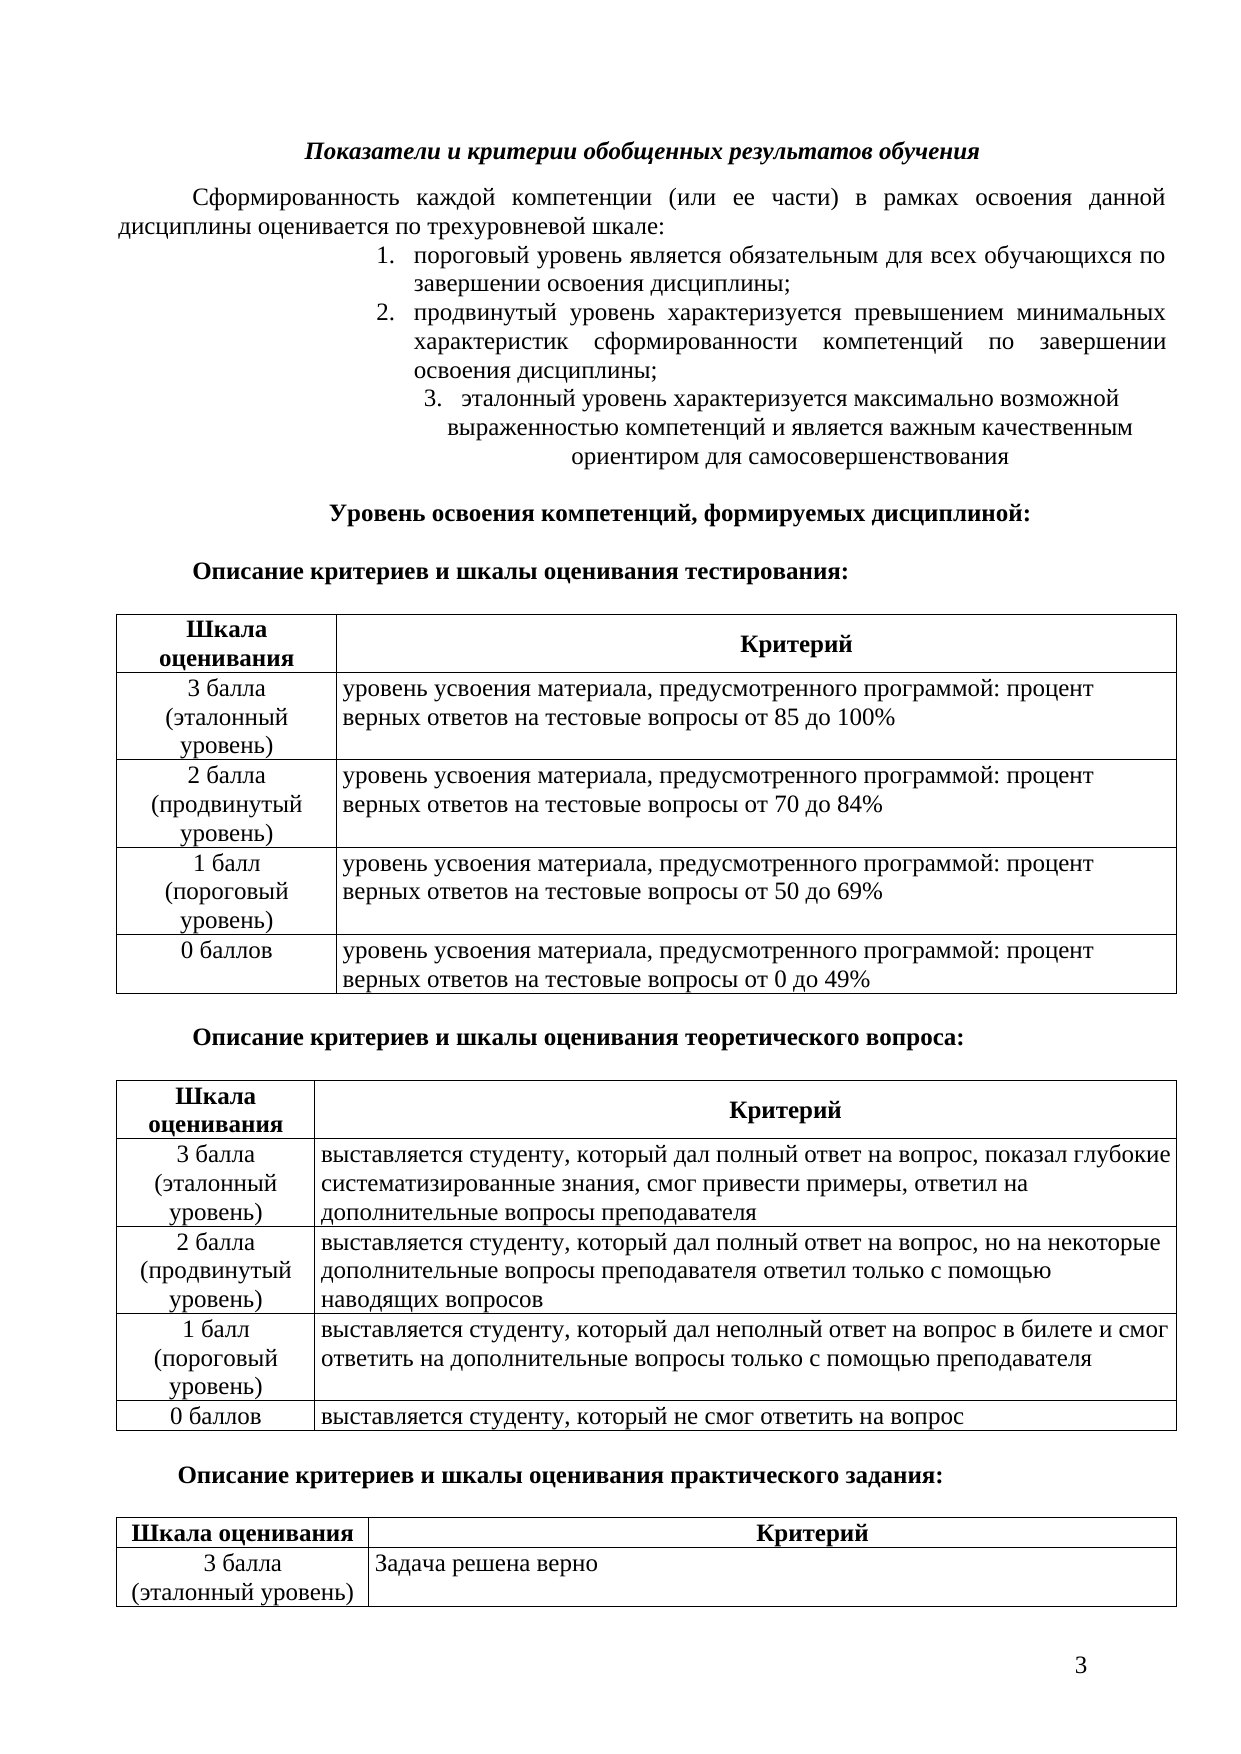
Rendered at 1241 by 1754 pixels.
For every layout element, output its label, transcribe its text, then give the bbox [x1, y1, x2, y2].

table_cell выставляется студенту, который не смог ответить на вопрос [315, 1401, 1176, 1430]
text Уровень освоения компетенций, формируемых дисциплиной: [118, 498, 1167, 527]
table_header Шкала оценивания [117, 1518, 368, 1547]
list пороговый уровень является обязательным для всех обучающихся по завершении освоения дисциплины; [376, 240, 1167, 297]
table_cell уровень усвоения материала, предусмотренного программой: процент верных ответов на тестовые вопросы от 50 до 69% [337, 848, 1176, 934]
table_cell 3 балла (эталонный уровень) [117, 673, 336, 759]
text Описание критериев и шкалы оценивания практического задания: [118, 1460, 1167, 1488]
table_header Критерий [337, 615, 1176, 672]
table_header Шкала оценивания [117, 1081, 314, 1138]
table_header Шкала оценивания [117, 615, 336, 672]
table_cell 2 балла (продвинутый уровень) [117, 1227, 314, 1313]
table_cell 0 баллов [117, 935, 336, 992]
table_cell выставляется студенту, который дал полный ответ на вопрос, показал глубокие систематизированные знания, смог привести примеры, ответил на дополнительные вопросы преподавателя [315, 1139, 1176, 1226]
table_cell 3 балла (эталонный уровень) [117, 1139, 314, 1226]
text Описание критериев и шкалы оценивания тестирования: [118, 556, 1167, 585]
table_cell выставляется студенту, который дал неполный ответ на вопрос в билете и смог ответить на дополнительные вопросы только с помощью преподавателя [315, 1314, 1176, 1400]
table_header Критерий [315, 1081, 1176, 1138]
table_cell выставляется студенту, который дал полный ответ на вопрос, но на некоторые дополнительные вопросы преподавателя ответил только с помощью наводящих вопросов [315, 1227, 1176, 1313]
table_cell уровень усвоения материала, предусмотренного программой: процент верных ответов на тестовые вопросы от 0 до 49% [337, 935, 1176, 992]
table_cell 2 балла (продвинутый уровень) [117, 760, 336, 847]
list эталонный уровень характеризуется максимально возможной выраженностью компетенций и является важным качественным ориентиром для самосовершенствования [376, 383, 1167, 470]
text Показатели и критерии обобщенных результатов обучения [118, 136, 1167, 164]
table_cell 1 балл (пороговый уровень) [117, 848, 336, 934]
table_cell уровень усвоения материала, предусмотренного программой: процент верных ответов на тестовые вопросы от 70 до 84% [337, 760, 1176, 847]
table_cell 3 балла (эталонный уровень) [117, 1548, 368, 1606]
table_header Критерий [369, 1518, 1176, 1547]
table_cell Задача решена верно [369, 1548, 1176, 1606]
table_cell уровень усвоения материала, предусмотренного программой: процент верных ответов на тестовые вопросы от 85 до 100% [337, 673, 1176, 759]
text Сформированность каждой компетенции (или ее части) в рамках освоения данной дисциплины оценивается по трехуровневой шкале: [118, 182, 1167, 240]
list продвинутый уровень характеризуется превышением минимальных характеристик сформированности компетенций по завершении освоения дисциплины; [376, 297, 1167, 383]
table_cell 1 балл (пороговый уровень) [117, 1314, 314, 1400]
text Описание критериев и шкалы оценивания теоретического вопроса: [118, 1022, 1167, 1051]
table_cell 0 баллов [117, 1401, 314, 1430]
